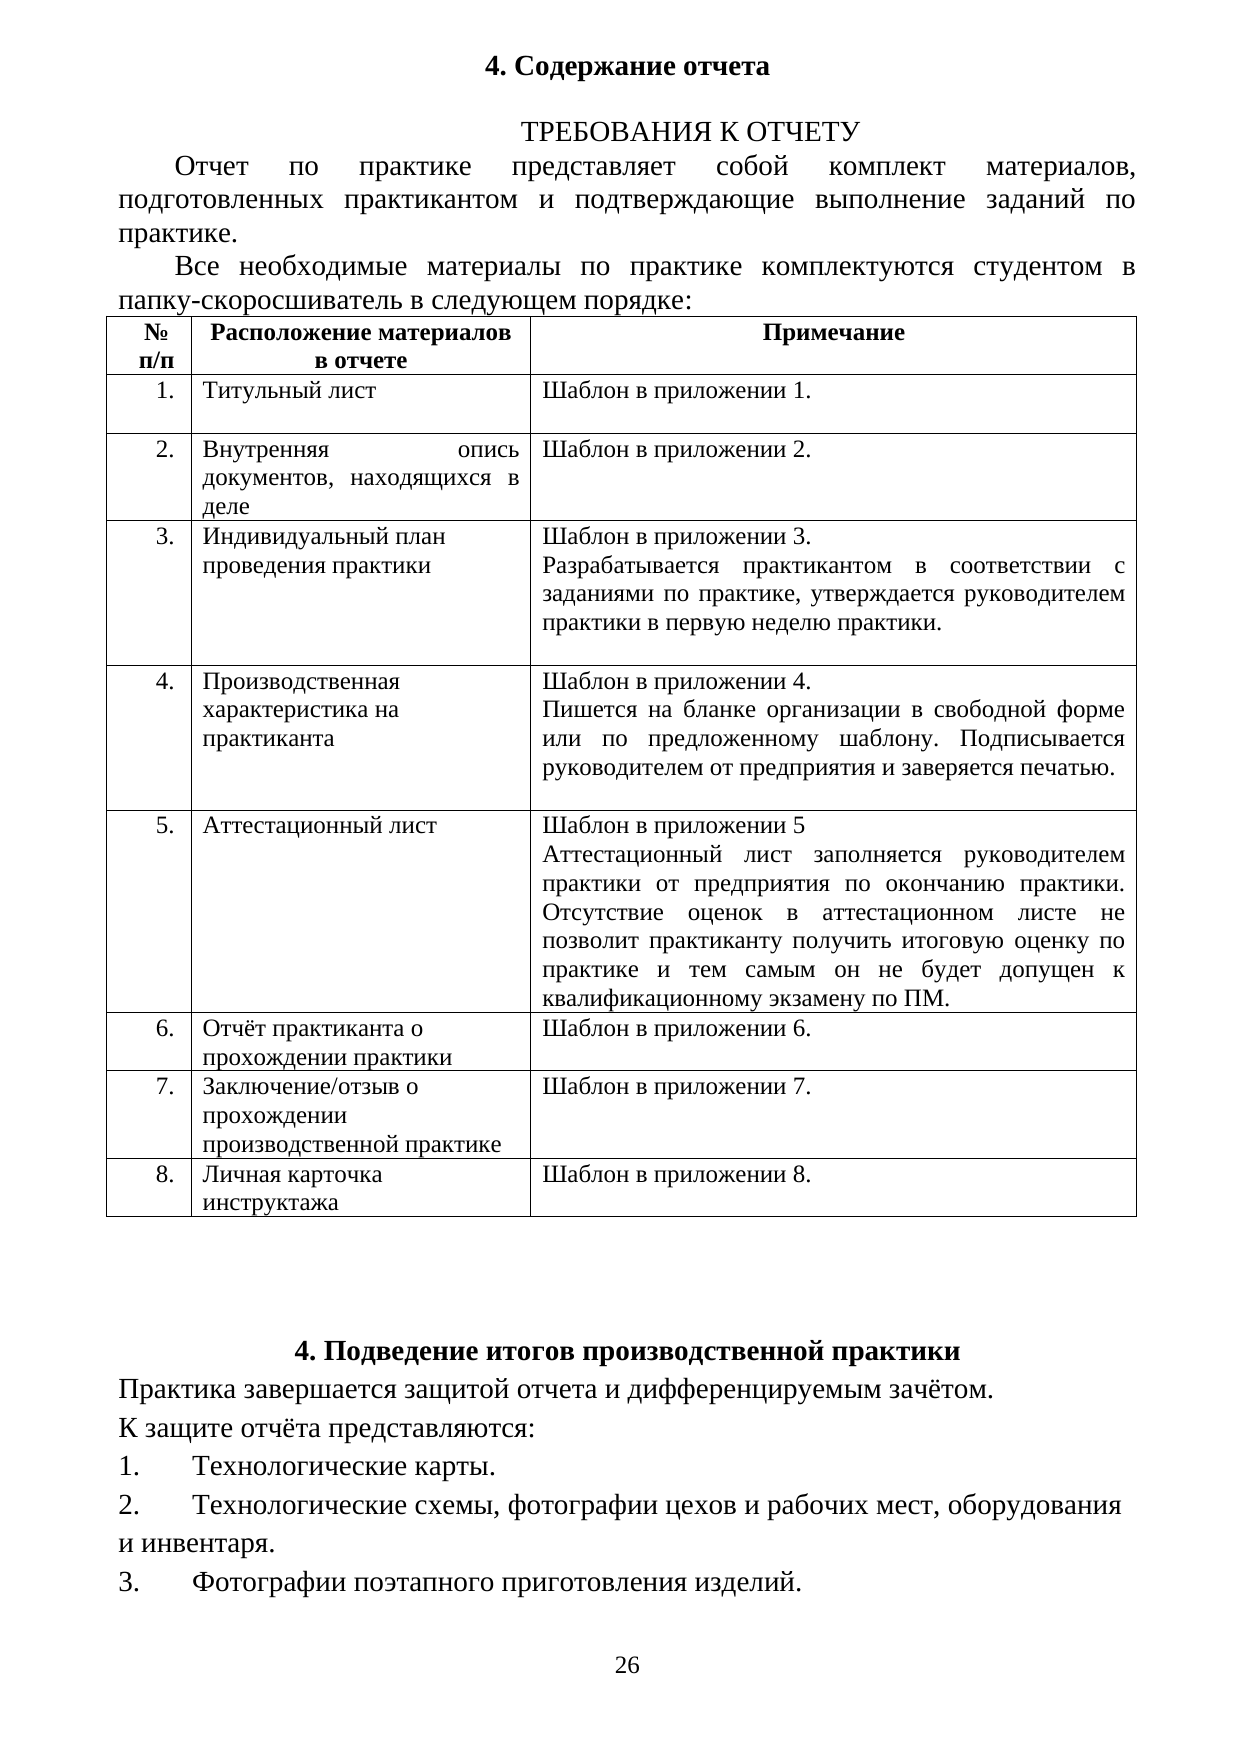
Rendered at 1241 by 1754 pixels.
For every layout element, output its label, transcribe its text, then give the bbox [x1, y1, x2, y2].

table_cell Заключение/отзыв о прохождении производственной практике [192, 1071, 530, 1158]
text 2. Технологические схемы, фотографии цехов и рабочих мест, оборудования и инвентаря. [118, 1487, 1137, 1559]
table_cell Шаблон в приложении 5 Аттестационный лист заполняется руководителем практики от предприятия по окончанию практики. Отсутствие оценок в аттестационном листе не позволит практиканту получить итоговую оценку по практике и тем самым он не будет допущен к квалификационному экзамену по ПМ. [531, 811, 1136, 1012]
table_cell Шаблон в приложении 2. [531, 434, 1136, 520]
table_cell Шаблон в приложении 1. [531, 375, 1136, 433]
table_cell Шаблон в приложении 7. [531, 1071, 1136, 1158]
table_cell Аттестационный лист [192, 811, 530, 1012]
table_cell Отчёт практиканта о прохождении практики [192, 1013, 530, 1070]
table_header № п/п [107, 317, 191, 374]
text 4. Содержание отчета [118, 48, 1137, 81]
table_cell Внутренняя опись документов, находящихся в деле [192, 434, 530, 520]
text ТРЕБОВАНИЯ К ОТЧЕТУ [193, 114, 1137, 148]
table_cell Личная карточка инструктажа [192, 1159, 530, 1216]
table_cell Шаблон в приложении 8. [531, 1159, 1136, 1216]
text 1. Технологические карты. [118, 1448, 1137, 1482]
text Все необходимые материалы по практике комплектуются студентом в папку-скоросшиватель в следующем порядке: [118, 248, 1137, 316]
text Практика завершается защитой отчета и дифференцируемым зачётом. [118, 1371, 1137, 1405]
table_cell [107, 1071, 191, 1158]
table_cell Титульный лист [192, 375, 530, 433]
table_cell Шаблон в приложении 6. [531, 1013, 1136, 1070]
text 3. Фотографии поэтапного приготовления изделий. [118, 1564, 1137, 1598]
table_cell [107, 666, 191, 809]
table_cell Шаблон в приложении 4. Пишется на бланке организации в свободной форме или по предложенному шаблону. Подписывается руководителем от предприятия и заверяется печатью. [531, 666, 1136, 809]
table_cell Производственная характеристика на практиканта [192, 666, 530, 809]
table_cell [107, 1159, 191, 1216]
table_header Примечание [531, 317, 1136, 374]
table_cell [107, 375, 191, 433]
table_cell Шаблон в приложении 3. Разрабатывается практикантом в соответствии с заданиями по практике, утверждается руководителем практики в первую неделю практики. [531, 521, 1136, 665]
table_header Расположение материалов в отчете [192, 317, 530, 374]
text 4. Подведение итогов производственной практики [118, 1333, 1137, 1366]
table_cell [107, 521, 191, 665]
table_cell Индивидуальный план проведения практики [192, 521, 530, 665]
table_cell [107, 1013, 191, 1070]
table_cell [107, 811, 191, 1012]
text К защите отчёта представляются: [118, 1410, 1137, 1443]
table_cell [107, 434, 191, 520]
text Отчет по практике представляет собой комплект материалов, подготовленных практикантом и подтверждающие выполнение заданий по практике. [118, 148, 1137, 248]
